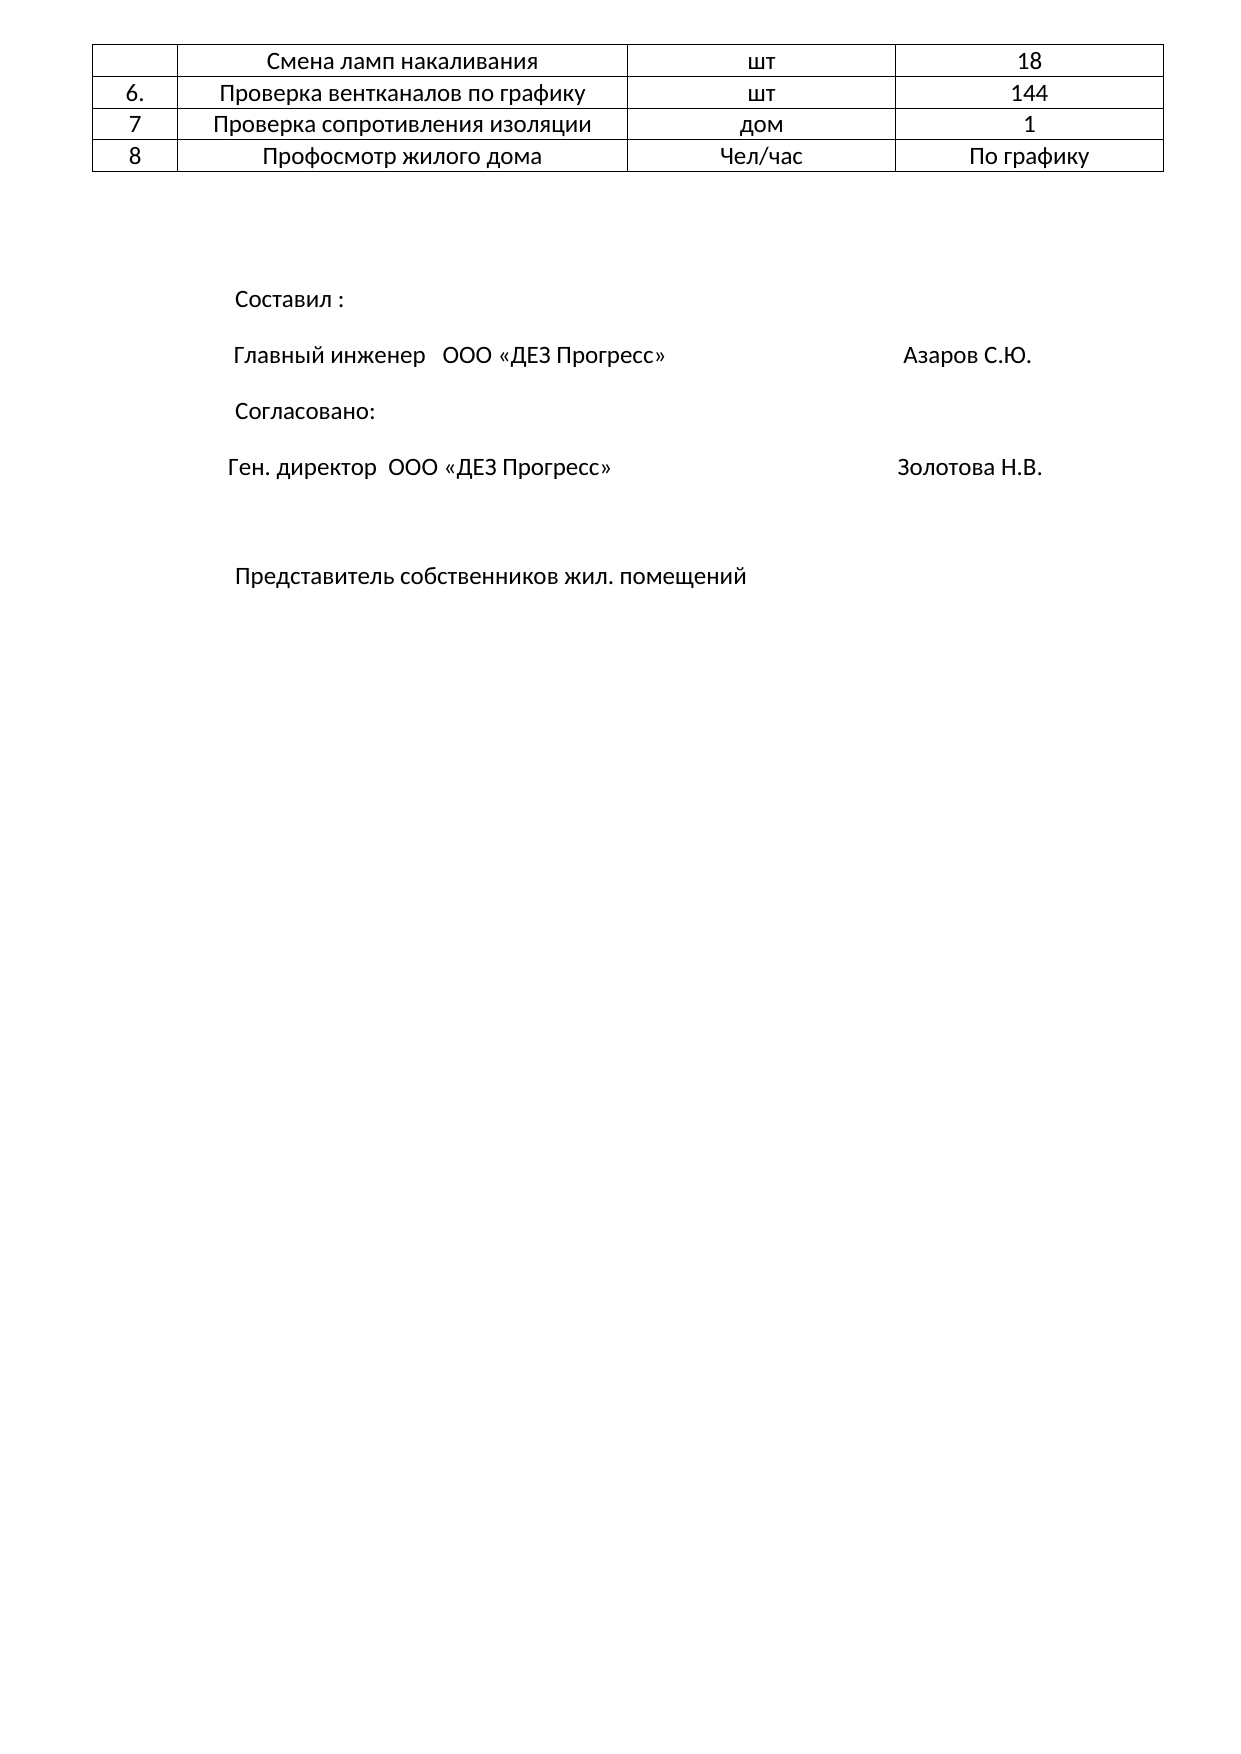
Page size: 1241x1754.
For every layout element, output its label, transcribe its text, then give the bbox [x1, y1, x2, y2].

table_cell 144 [896, 77, 1163, 107]
table_cell 6. [93, 77, 177, 107]
table_cell [93, 45, 177, 76]
table_cell Проверка сопротивления изоляции [178, 109, 627, 139]
table_cell 1 [896, 109, 1163, 139]
text Составил : [103, 283, 1152, 314]
table_cell Смена ламп накаливания [178, 45, 627, 76]
table_cell 18 [896, 45, 1163, 76]
table_cell 7 [93, 109, 177, 139]
table_cell Проверка вентканалов по графику [178, 77, 627, 107]
table_cell шт [628, 77, 895, 107]
table_cell дом [628, 109, 895, 139]
text Главный инженер ООО «ДЕЗ Прогресс» Азаров С.Ю. [103, 339, 1152, 370]
text Представитель собственников жил. помещений [103, 560, 1152, 591]
table_cell 8 [93, 140, 177, 171]
table_cell По графику [896, 140, 1163, 171]
table_cell Профосмотр жилого дома [178, 140, 627, 171]
table_cell шт [628, 45, 895, 76]
text Ген. директор ООО «ДЕЗ Прогресс» Золотова Н.В. [103, 451, 1152, 481]
table_cell Чел/час [628, 140, 895, 171]
text Согласовано: [103, 395, 1152, 426]
